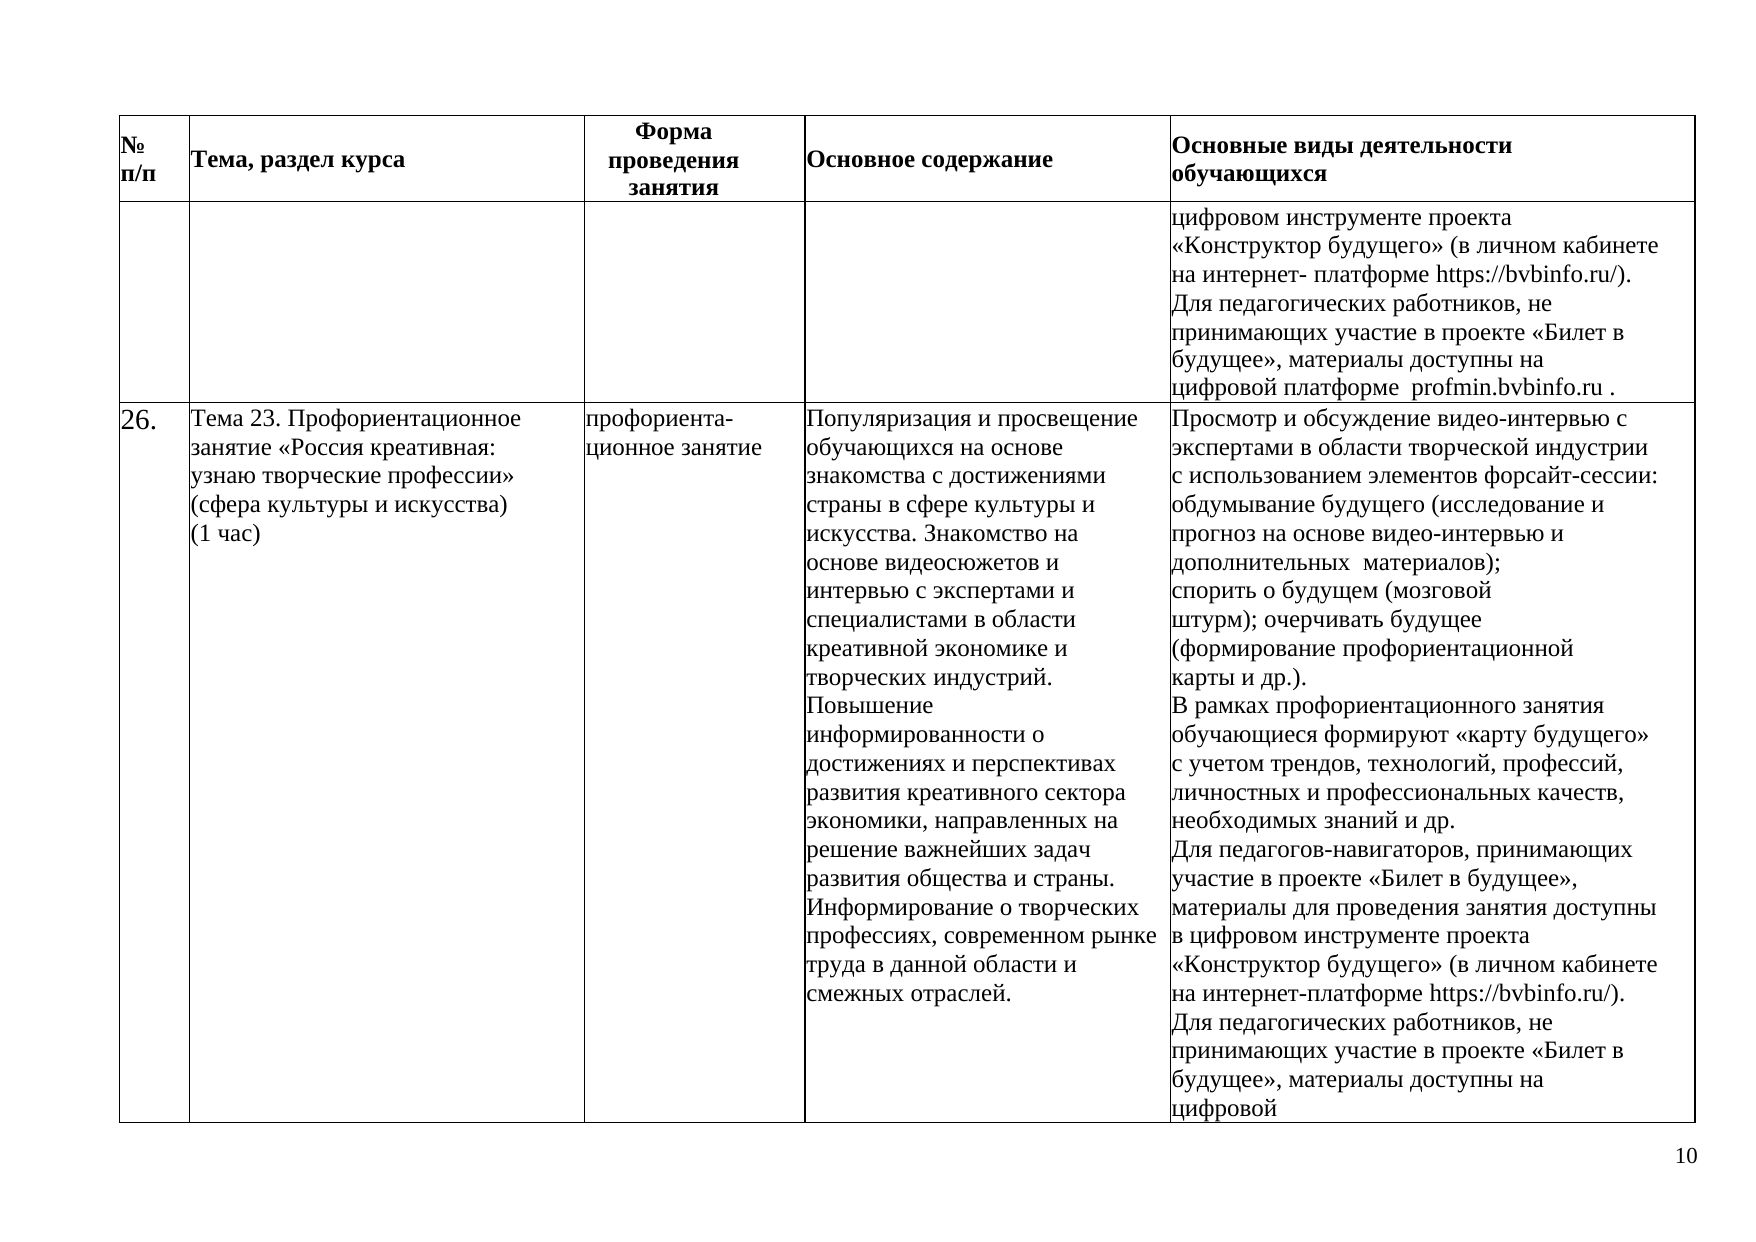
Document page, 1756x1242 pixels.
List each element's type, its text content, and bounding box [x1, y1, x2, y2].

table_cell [190, 403, 584, 1122]
table_header Основные виды деятельности обучающихся [1171, 116, 1694, 201]
table_header Форма проведения занятия [585, 116, 804, 201]
table_cell [585, 202, 804, 402]
table_header № п/п [120, 116, 189, 201]
table_cell 26. [120, 403, 189, 1122]
table_cell [120, 202, 189, 402]
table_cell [585, 403, 804, 1122]
table_cell цифровом инструменте проекта «Конструктор будущего» (в личном кабинете на интернет- платформе https://bvbinfo.ru/). Для педагогических работников, не принимающих участие в проекте «Билет в будущее», материалы доступны на цифровой платформе profmin.bvbinfo.ru . [1171, 202, 1694, 402]
table_cell [806, 202, 1170, 402]
table_cell [190, 202, 584, 402]
table_header Основное содержание [806, 116, 1170, 201]
table_header Тема, раздел курса [190, 116, 584, 201]
